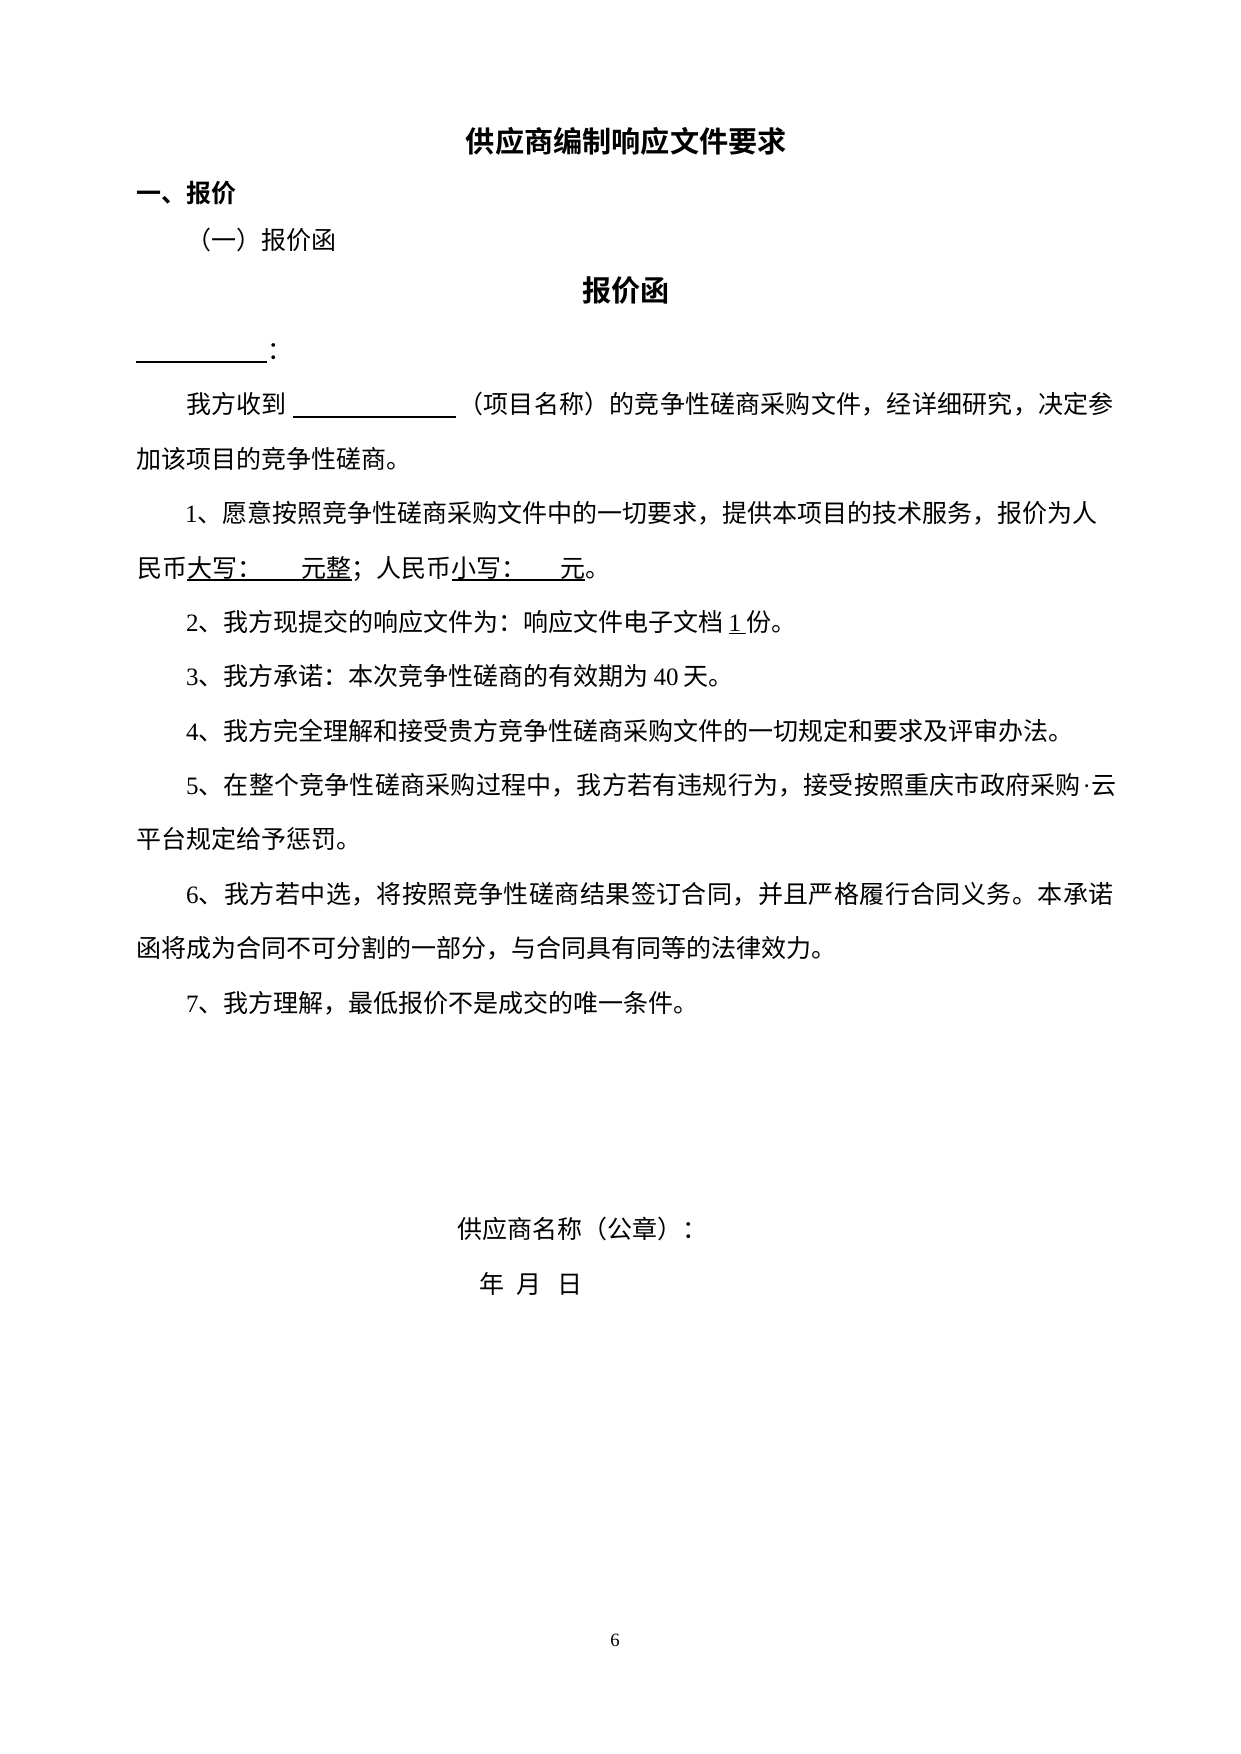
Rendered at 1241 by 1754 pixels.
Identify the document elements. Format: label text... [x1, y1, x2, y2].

text 1、愿意按照竞争性磋商采购文件中的一切要求，提供本项目的技术服务，报价为人民币大写： 元整；人民币小写： 元。 [137, 494, 1116, 584]
text （一）报价函 [136, 220, 1116, 256]
text 供应商编制响应文件要求 [136, 118, 1116, 160]
text 7、我方理解，最低报价不是成交的唯一条件。 [136, 983, 1116, 1019]
text 5、在整个竞争性磋商采购过程中，我方若有违规行为，接受按照重庆市政府采购·云平台规定给予惩罚。 [136, 766, 1116, 856]
text 我方收到 （项目名称）的竞争性磋商采购文件，经详细研究，决定参加该项目的竞争性磋商。 [136, 385, 1116, 476]
text 2、我方现提交的响应文件为：响应文件电子文档1份。 [136, 602, 1116, 639]
text 4、我方完全理解和接受贵方竞争性磋商采购文件的一切规定和要求及评审办法。 [136, 711, 1116, 747]
text 年 月 日 [136, 1264, 1116, 1301]
text ： [136, 331, 1116, 367]
text 报价函 [136, 267, 1116, 309]
text 6、我方若中选，将按照竞争性磋商结果签订合同，并且严格履行合同义务。本承诺函将成为合同不可分割的一部分，与合同具有同等的法律效力。 [136, 874, 1116, 965]
text 供应商名称（公章）： [136, 1210, 1116, 1246]
list 报价 [136, 173, 1116, 209]
text 3、我方承诺：本次竞争性磋商的有效期为40天。 [136, 657, 1116, 693]
